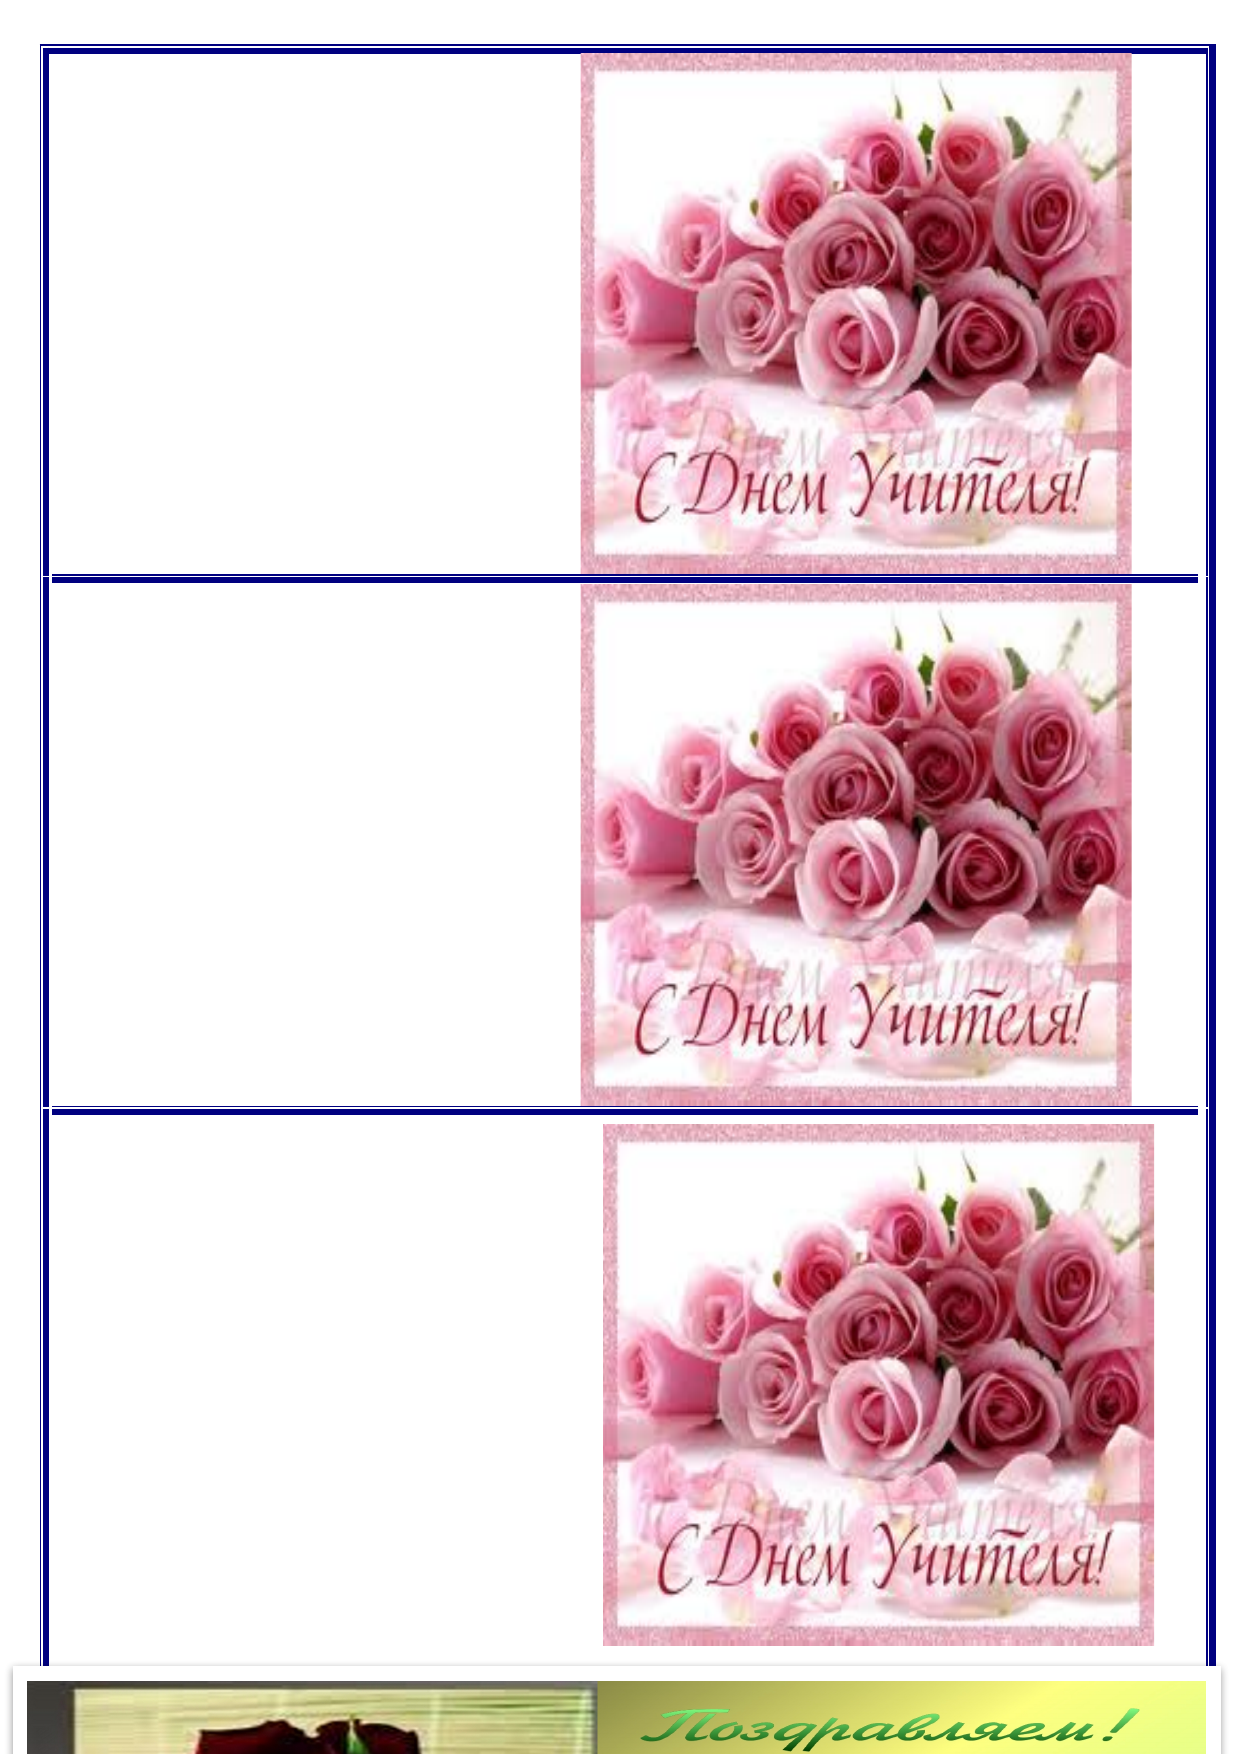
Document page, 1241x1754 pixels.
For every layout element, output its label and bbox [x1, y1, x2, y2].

picture [580, 584, 1132, 1106]
picture [603, 1124, 1155, 1646]
table_cell [44, 1106, 1209, 1663]
table_header [49, 54, 580, 574]
table_cell [44, 574, 1209, 1106]
picture [27, 1681, 1206, 1754]
table_header [1132, 54, 1206, 574]
picture [580, 53, 1132, 574]
